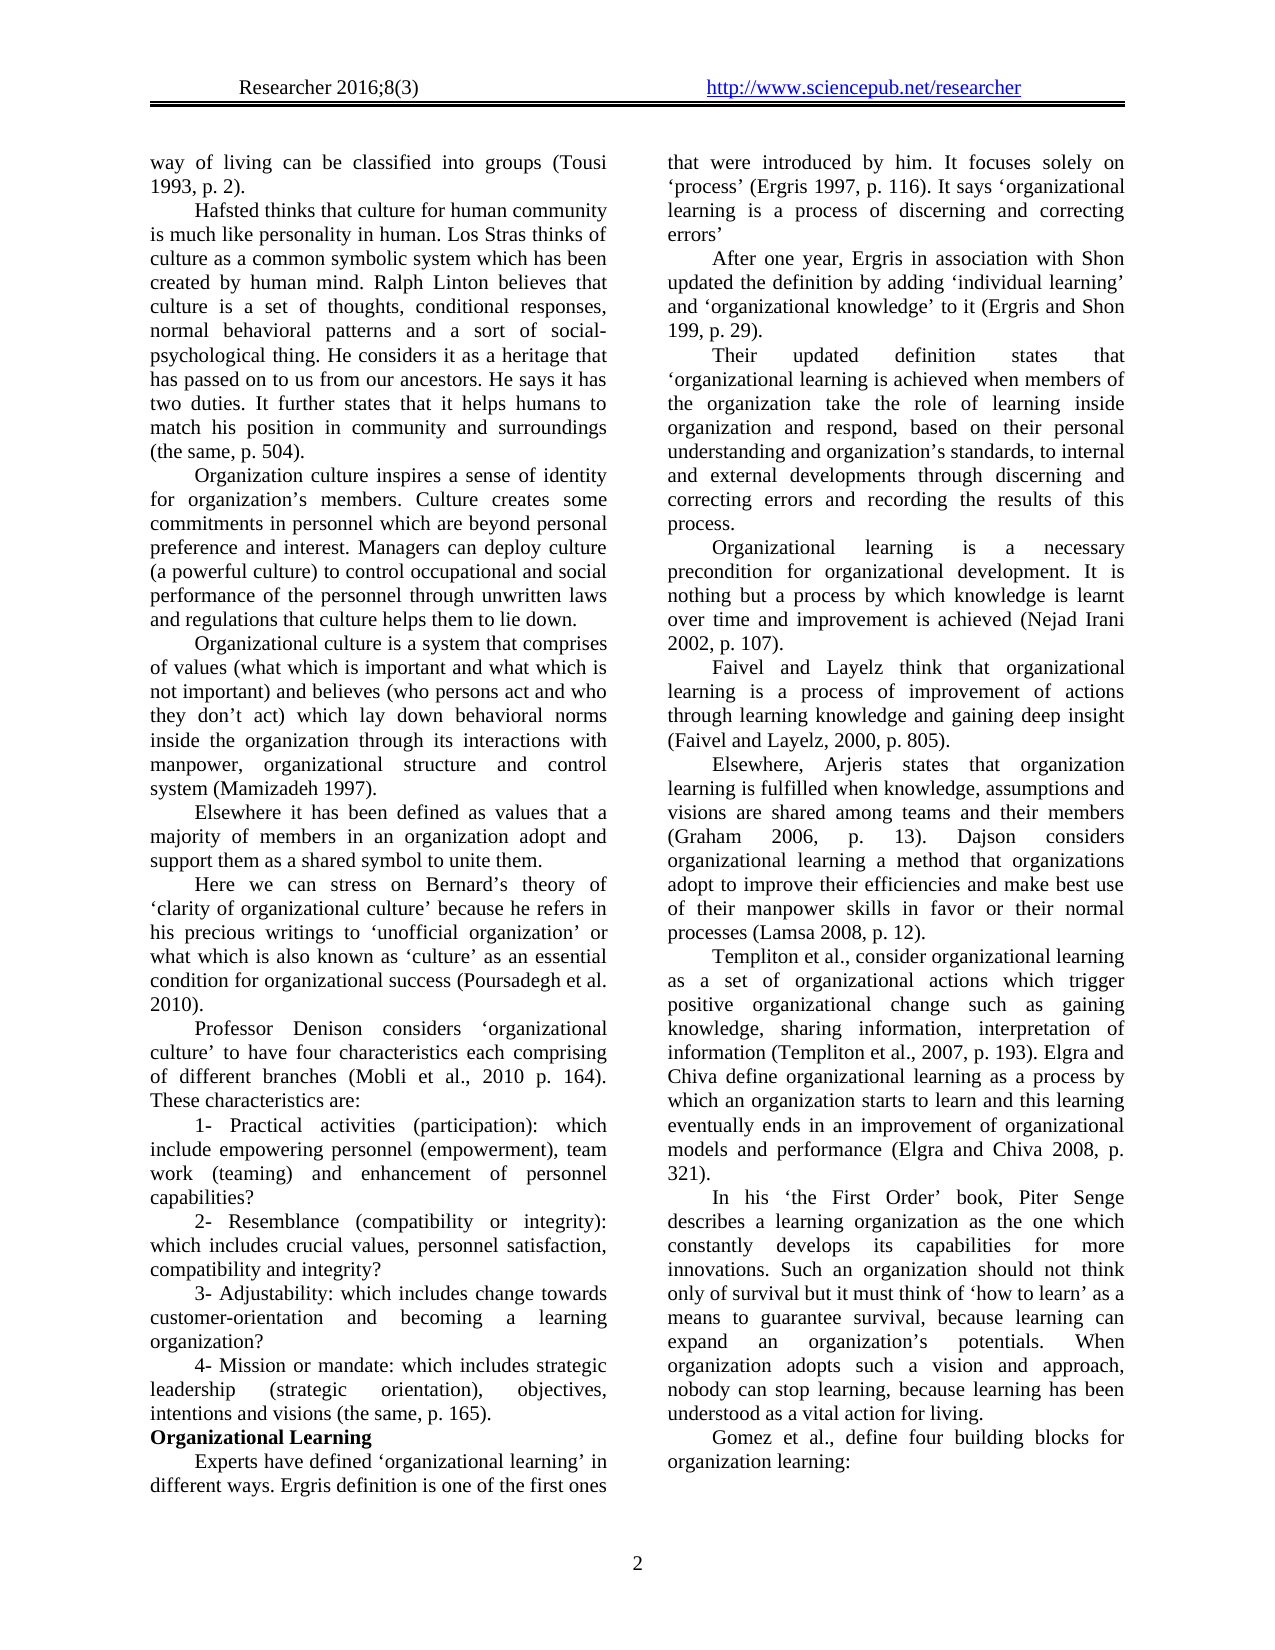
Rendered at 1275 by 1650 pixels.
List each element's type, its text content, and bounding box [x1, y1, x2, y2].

text Their updated definition states that ‘organizational learning is achieved when members of the organization take the role of learning inside organization and respond, based on their personal understanding and organization’s standards, to internal and external developments through discerning and correcting errors and recording the results of this process. [667, 342, 1125, 535]
text Here we can stress on Bernard’s theory of ‘clarity of organizational culture’ because he refers in his precious writings to ‘unofficial organization’ or what which is also known as ‘culture’ as an essential condition for organizational success (Poursadegh et al. 2010). [150, 872, 607, 1016]
text Organizational Learning [150, 1425, 607, 1449]
text Elsewhere it has been defined as values that a majority of members in an organization adopt and support them as a shared symbol to unite them. [150, 800, 607, 872]
text In his ‘the First Order’ book, Piter Senge describes a learning organization as the one which constantly develops its capabilities for more innovations. Such an organization should not think only of survival but it must think of ‘how to learn’ as a means to guarantee survival, because learning can expand an organization’s potentials. When organization adopts such a vision and approach, nobody can stop learning, because learning has been understood as a vital action for living. [667, 1185, 1125, 1425]
text Experts have defined ‘organizational learning’ in different ways. Ergris definition is one of the first ones that were introduced by him. It focuses solely on ‘process’ (Ergris 1997, p. 116). It says ‘organizational learning is a process of discerning and correcting errors’ [150, 1449, 607, 1497]
text Organization culture inspires a sense of identity for organization’s members. Culture creates some commitments in personnel which are beyond personal preference and interest. Managers can deploy culture (a powerful culture) to control occupational and social performance of the personnel through unwritten laws and regulations that culture helps them to lie down. [150, 463, 607, 631]
text Organizational culture is a system that comprises of values (what which is important and what which is not important) and believes (who persons act and who they don’t act) which lay down behavioral norms inside the organization through its interactions with manpower, organizational structure and control system (Mamizadeh 1997). [150, 631, 607, 800]
text 4- Mission or mandate: which includes strategic leadership (strategic orientation), objectives, intentions and visions (the same, p. 165). [150, 1353, 607, 1425]
text 2- Resemblance (compatibility or integrity): which includes crucial values, personnel satisfaction, compatibility and integrity? [150, 1209, 607, 1281]
text After one year, Ergris in association with Shon updated the definition by adding ‘individual learning’ and ‘organizational knowledge’ to it (Ergris and Shon 199, p. 29). [667, 246, 1125, 342]
text Elsewhere, Arjeris states that organization learning is fulfilled when knowledge, assumptions and visions are shared among teams and their members (Graham 2006, p. 13). Dajson considers organizational learning a method that organizations adopt to improve their efficiencies and make best use of their manpower skills in favor or their normal processes (Lamsa 2008, p. 12). [667, 752, 1125, 944]
text Experts have defined ‘organizational learning’ in different ways. Ergris definition is one of the first ones that were introduced by him. It focuses solely on ‘process’ (Ergris 1997, p. 116). It says ‘organizational learning is a process of discerning and correcting errors’ [667, 150, 1125, 246]
text Organizational learning is a necessary precondition for organizational development. It is nothing but a process by which knowledge is learnt over time and improvement is achieved (Nejad Irani 2002, p. 107). [667, 535, 1125, 655]
text 1- Practical activities (participation): which include empowering personnel (empowerment), team work (teaming) and enhancement of personnel capabilities? [150, 1112, 607, 1209]
text Templiton et al., consider organizational learning as a set of organizational actions which trigger positive organizational change such as gaining knowledge, sharing information, interpretation of information (Templiton et al., 2007, p. 193). Elgra and Chiva define organizational learning as a process by which an organization starts to learn and this learning eventually ends in an improvement of organizational models and performance (Elgra and Chiva 2008, p. 321). [667, 944, 1125, 1185]
text Faivel and Layelz think that organizational learning is a process of improvement of actions through learning knowledge and gaining deep insight (Faivel and Layelz, 2000, p. 805). [667, 655, 1125, 752]
text 3- Adjustability: which includes change towards customer-orientation and becoming a learning organization? [150, 1281, 607, 1353]
text Professor Denison considers ‘organizational culture’ to have four characteristics each comprising of different branches (Mobli et al., 2010 p. 164). These characteristics are: [150, 1016, 607, 1112]
text Hafsted thinks that culture for human community is much like personality in human. Los Stras thinks of culture as a common symbolic system which has been created by human mind. Ralph Linton believes that culture is a set of thoughts, conditional responses, normal behavioral patterns and a sort of social-psychological thing. He considers it as a heritage that has passed on to us from our ancestors. He says it has two duties. It further states that it helps humans to match his position in community and surroundings (the same, p. 504). [150, 198, 607, 463]
text Gomez et al., define four building blocks for organization learning: [667, 1425, 1125, 1473]
